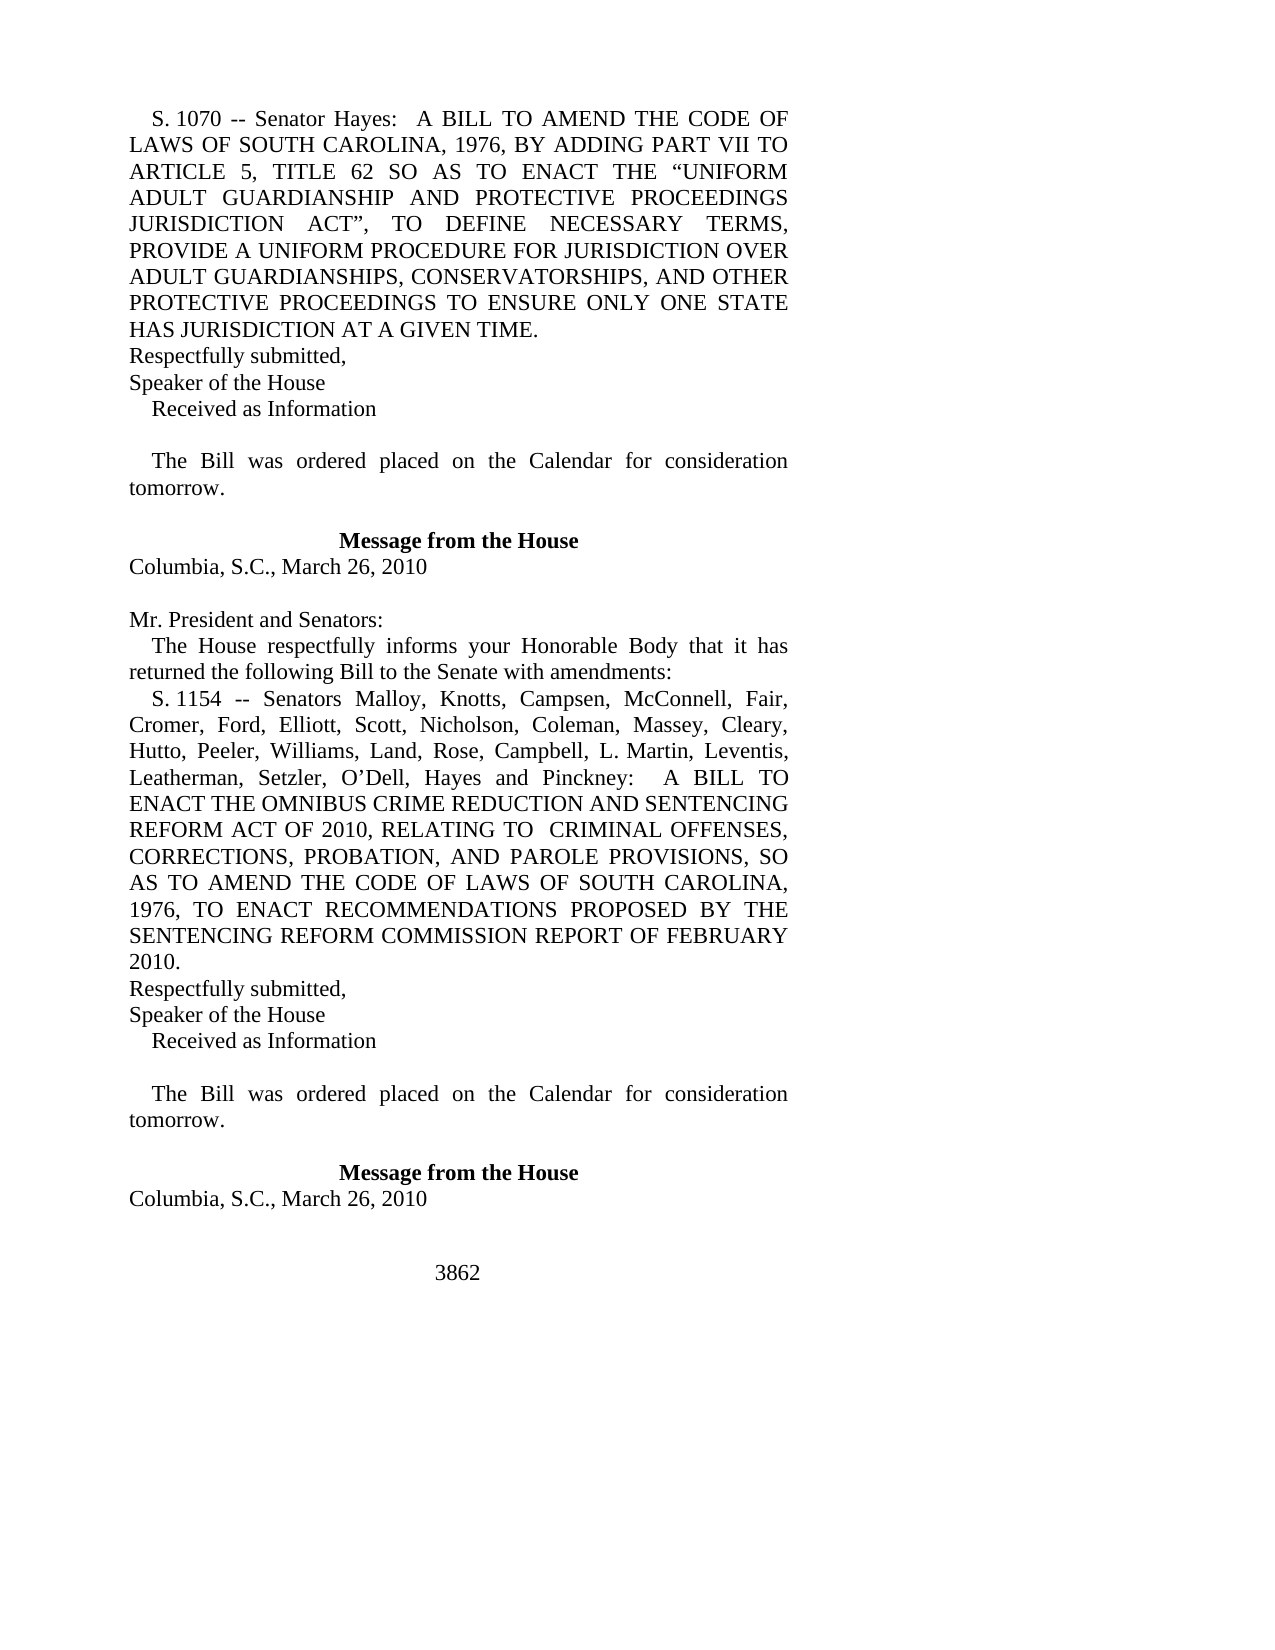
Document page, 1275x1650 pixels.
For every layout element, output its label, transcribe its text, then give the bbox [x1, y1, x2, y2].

text Columbia, S.C., March 26, 2010 [129, 1186, 789, 1212]
text Message from the House [129, 1159, 789, 1186]
text S. 1154 -- Senators Malloy, Knotts, Campsen, McConnell, Fair, Cromer, Ford, Elliott, Scott, Nicholson, Coleman, Massey, Cleary, Hutto, Peeler, Williams, Land, Rose, Campbell, L. Martin, Leventis, Leatherman, Setzler, O’Dell, Hayes and Pinckney: A BILL TO ENACT THE OMNIBUS CRIME REDUCTION AND SENTENCING REFORM ACT OF 2010, RELATING TO CRIMINAL OFFENSES, CORRECTIONS, PROBATION, AND PAROLE PROVISIONS, SO AS TO AMEND THE CODE OF LAWS OF SOUTH CAROLINA, 1976, TO ENACT RECOMMENDATIONS PROPOSED BY THE SENTENCING REFORM COMMISSION REPORT OF FEBRUARY 2010. [129, 685, 789, 975]
text The House respectfully informs your Honorable Body that it has returned the following Bill to the Senate with amendments: [129, 632, 789, 685]
text Speaker of the House [129, 368, 789, 395]
text Received as Information [129, 395, 789, 421]
text Respectfully submitted, [129, 342, 789, 368]
text S. 1070 -- Senator Hayes: A BILL TO AMEND THE CODE OF LAWS OF SOUTH CAROLINA, 1976, BY ADDING PART VII TO ARTICLE 5, TITLE 62 SO AS TO ENACT THE “UNIFORM ADULT GUARDIANSHIP AND PROTECTIVE PROCEEDINGS JURISDICTION ACT”, TO DEFINE NECESSARY TERMS, PROVIDE A UNIFORM PROCEDURE FOR JURISDICTION OVER ADULT GUARDIANSHIPS, CONSERVATORSHIPS, AND OTHER PROTECTIVE PROCEEDINGS TO ENSURE ONLY ONE STATE HAS JURISDICTION AT A GIVEN TIME. [129, 105, 789, 342]
text Respectfully submitted, [129, 975, 789, 1001]
text Message from the House [129, 527, 789, 553]
text Received as Information [129, 1027, 789, 1054]
text The Bill was ordered placed on the Calendar for consideration tomorrow. [129, 1080, 789, 1133]
text Mr. President and Senators: [129, 606, 789, 632]
text Columbia, S.C., March 26, 2010 [129, 553, 789, 579]
text The Bill was ordered placed on the Calendar for consideration tomorrow. [129, 448, 789, 500]
text Speaker of the House [129, 1001, 789, 1027]
